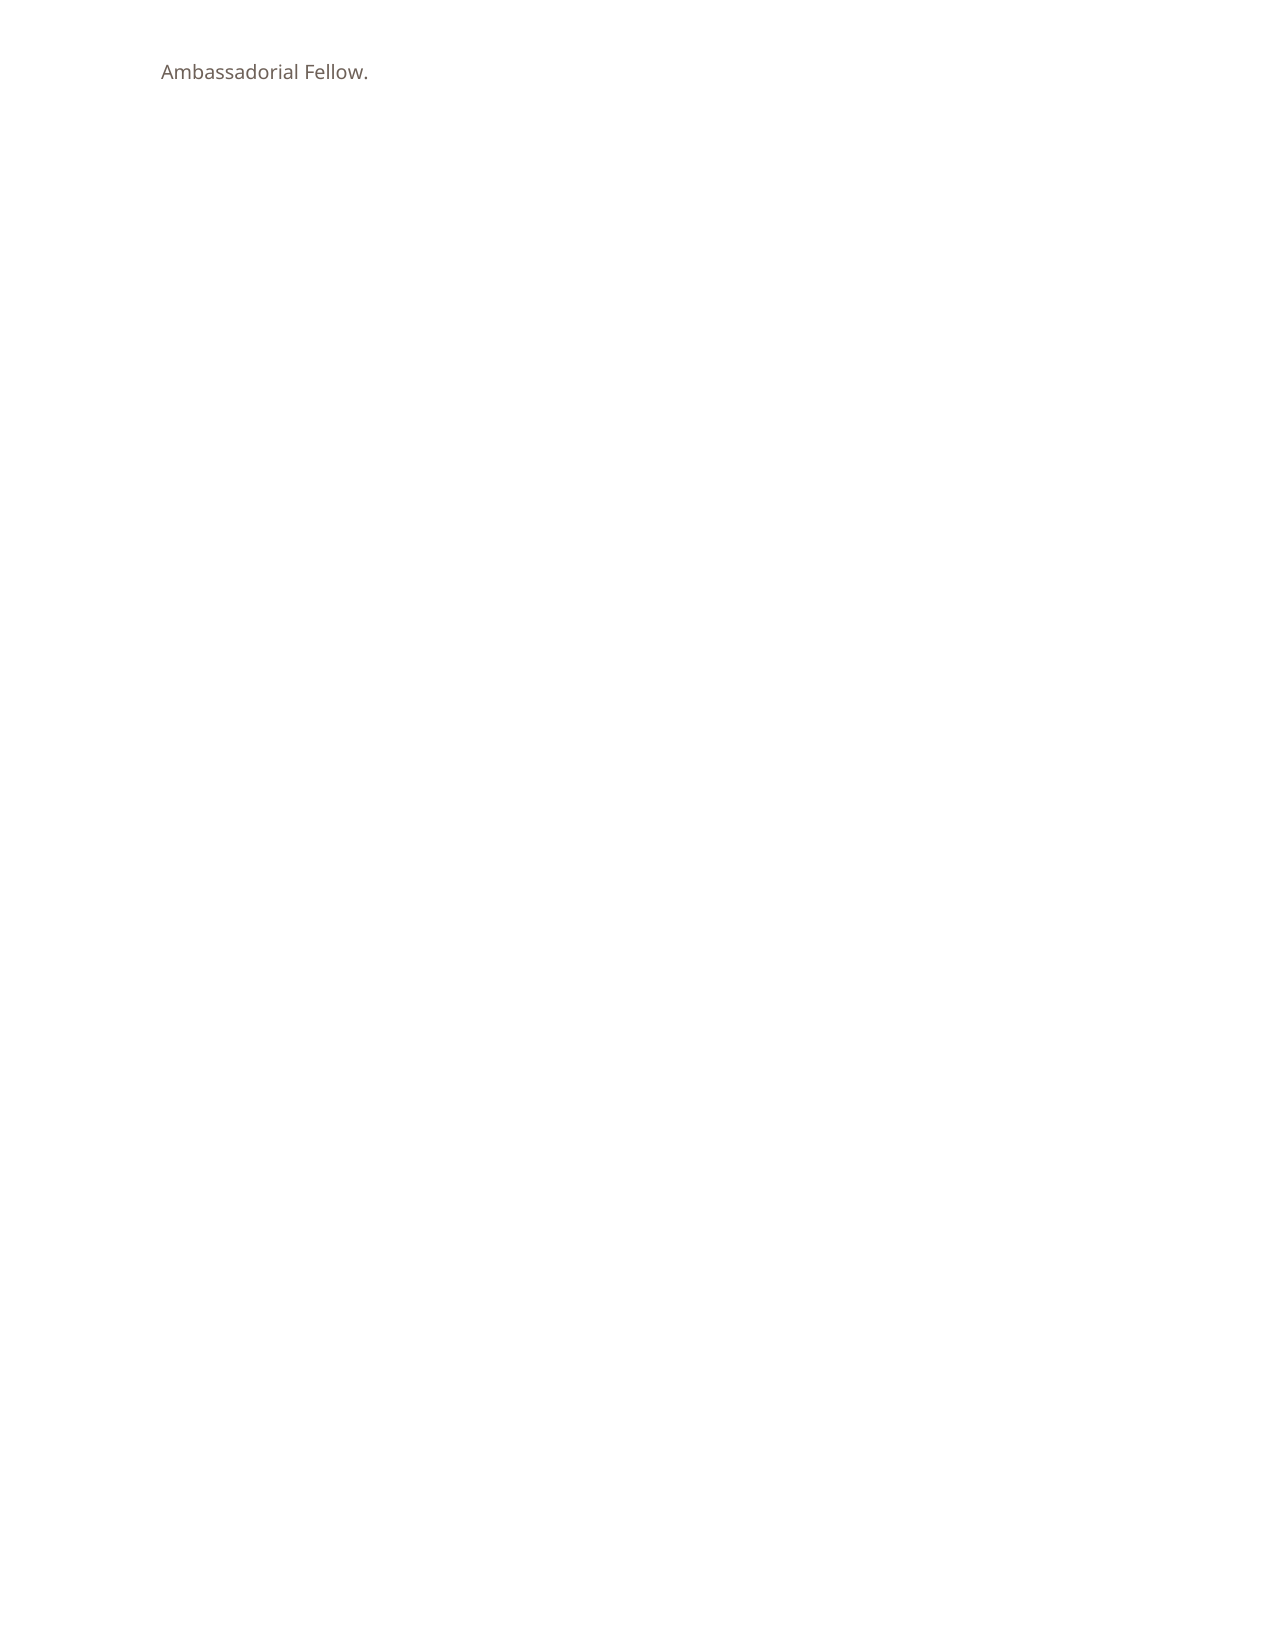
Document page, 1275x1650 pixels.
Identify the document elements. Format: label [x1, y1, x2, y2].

text [161, 58, 1089, 85]
